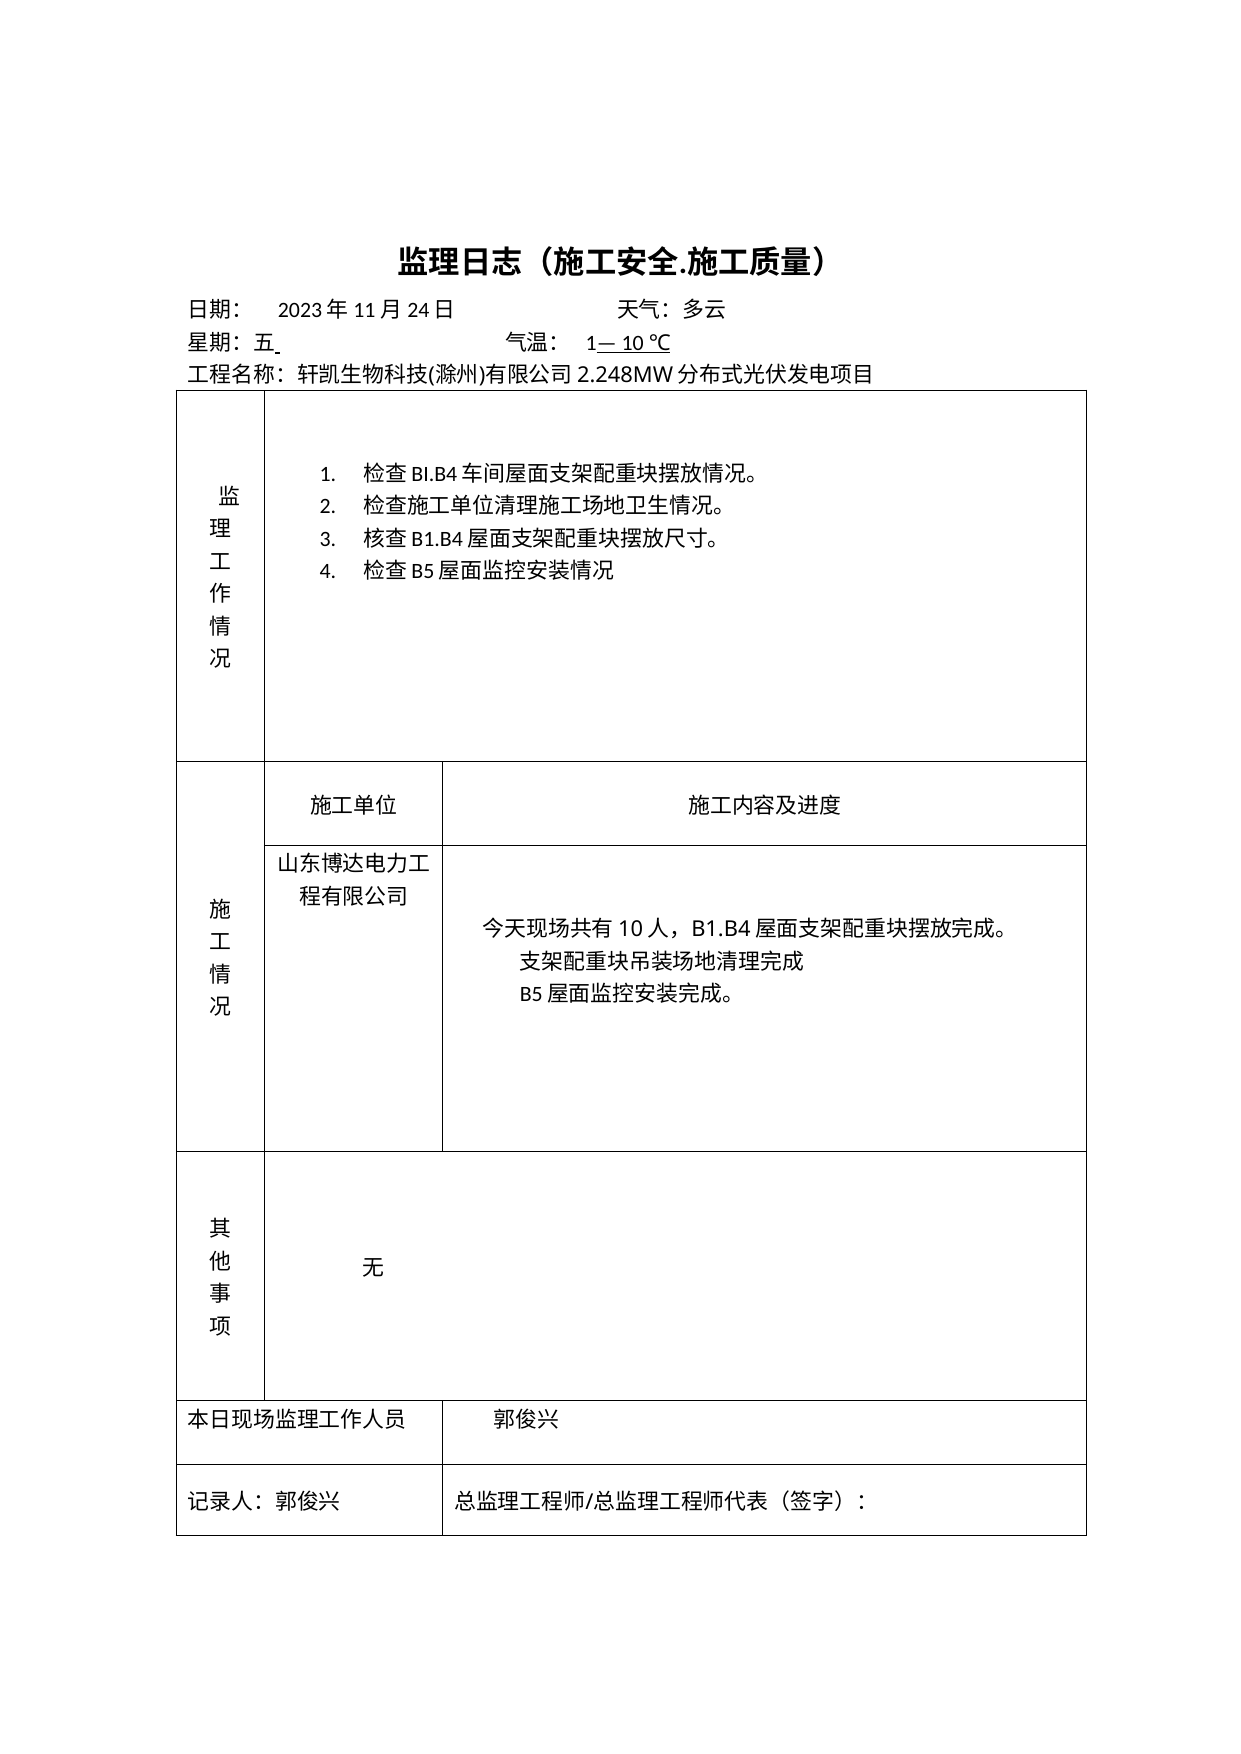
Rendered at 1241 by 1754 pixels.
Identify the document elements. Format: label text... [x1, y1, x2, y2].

table_cell 本日现场监理工作人员 [177, 1401, 442, 1463]
table_cell 郭俊兴 [443, 1401, 1086, 1463]
text 工程名称：轩凯生物科技(滁州)有限公司2.248MW分布式光伏发电项目 [187, 357, 1053, 389]
table_cell 施工内容及进度 [443, 762, 1086, 845]
text 监理日志（施工安全.施工质量） [187, 227, 1053, 292]
table_cell 记录人：郭俊兴 [177, 1465, 442, 1535]
text 星期：五 气温： 1— 10 ℃ [187, 324, 1053, 357]
table_cell 山东博达电力工程有限公司 [265, 846, 442, 1151]
table_header 检查BI.B4车间屋面支架配重块摆放情况。 检查施工单位清理施工场地卫生情况。 核查B1.B4屋面支架配重块摆放尺寸。 检查B5屋面监控安装情况 [265, 391, 1086, 761]
table_cell 其 他 事 项 [177, 1152, 264, 1400]
table_cell 总监理工程师/总监理工程师代表（签字）： [443, 1465, 1086, 1535]
table_cell 施 工 情 况 [177, 762, 264, 1151]
table_cell 今天现场共有10人，B1.B4屋面支架配重块摆放完成。 支架配重块吊装场地清理完成 B5屋面监控安装完成。 [443, 846, 1086, 1151]
text 日期： 2023年 11 月 24日 天气：多云 [187, 292, 1053, 324]
table_header 监 理 工 作 情 况 [177, 391, 264, 761]
table_cell 无 [265, 1152, 1086, 1400]
table_cell 施工单位 [265, 762, 442, 845]
